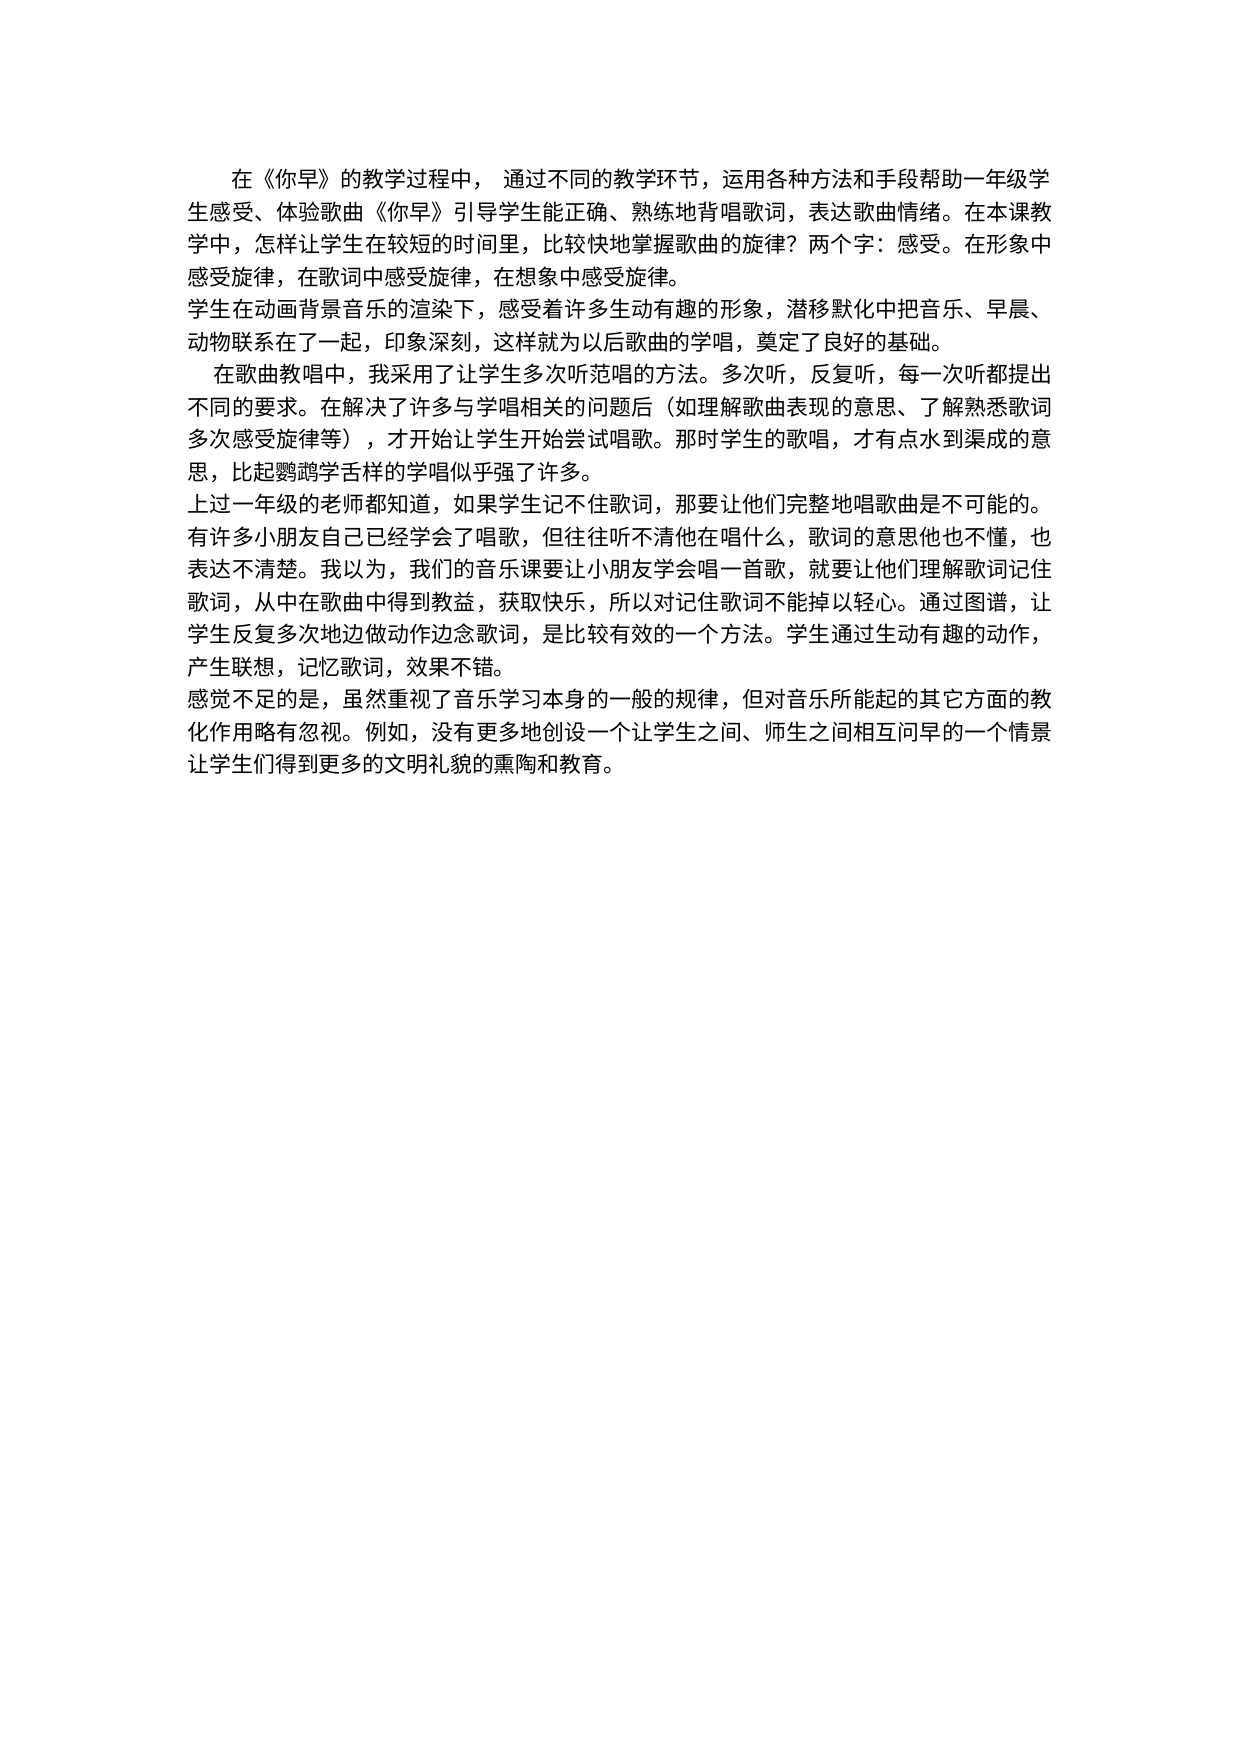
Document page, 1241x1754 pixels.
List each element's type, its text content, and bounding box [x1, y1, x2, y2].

text 在《你早》的教学过程中， 通过不同的教学环节，运用各种方法和手段帮助一年级学生感受、体验歌曲《你早》引导学生能正确、熟练地背唱歌词，表达歌曲情绪。在本课教学中，怎样让学生在较短的时间里，比较快地掌握歌曲的旋律？两个字：感受。在形象中感受旋律，在歌词中感受旋律，在想象中感受旋律。 [187, 162, 1053, 292]
text 上过一年级的老师都知道，如果学生记不住歌词，那要让他们完整地唱歌曲是不可能的。有许多小朋友自己已经学会了唱歌，但往往听不清他在唱什么，歌词的意思他也不懂，也表达不清楚。我以为，我们的音乐课要让小朋友学会唱一首歌，就要让他们理解歌词记住歌词，从中在歌曲中得到教益，获取快乐，所以对记住歌词不能掉以轻心。通过图谱，让学生反复多次地边做动作边念歌词，是比较有效的一个方法。学生通过生动有趣的动作，产生联想，记忆歌词，效果不错。 [187, 487, 1053, 682]
text 感觉不足的是，虽然重视了音乐学习本身的一般的规律，但对音乐所能起的其它方面的教化作用略有忽视。例如，没有更多地创设一个让学生之间、师生之间相互问早的一个情景，让学生们得到更多的文明礼貌的熏陶和教育。 [187, 682, 1053, 779]
text 学生在动画背景音乐的渲染下，感受着许多生动有趣的形象，潜移默化中把音乐、早晨、动物联系在了一起，印象深刻，这样就为以后歌曲的学唱，奠定了良好的基础。 [187, 292, 1053, 357]
text 在歌曲教唱中，我采用了让学生多次听范唱的方法。多次听，反复听，每一次听都提出不同的要求。在解决了许多与学唱相关的问题后（如理解歌曲表现的意思、了解熟悉歌词，多次感受旋律等），才开始让学生开始尝试唱歌。那时学生的歌唱，才有点水到渠成的意思，比起鹦鹉学舌样的学唱似乎强了许多。 [187, 357, 1053, 487]
